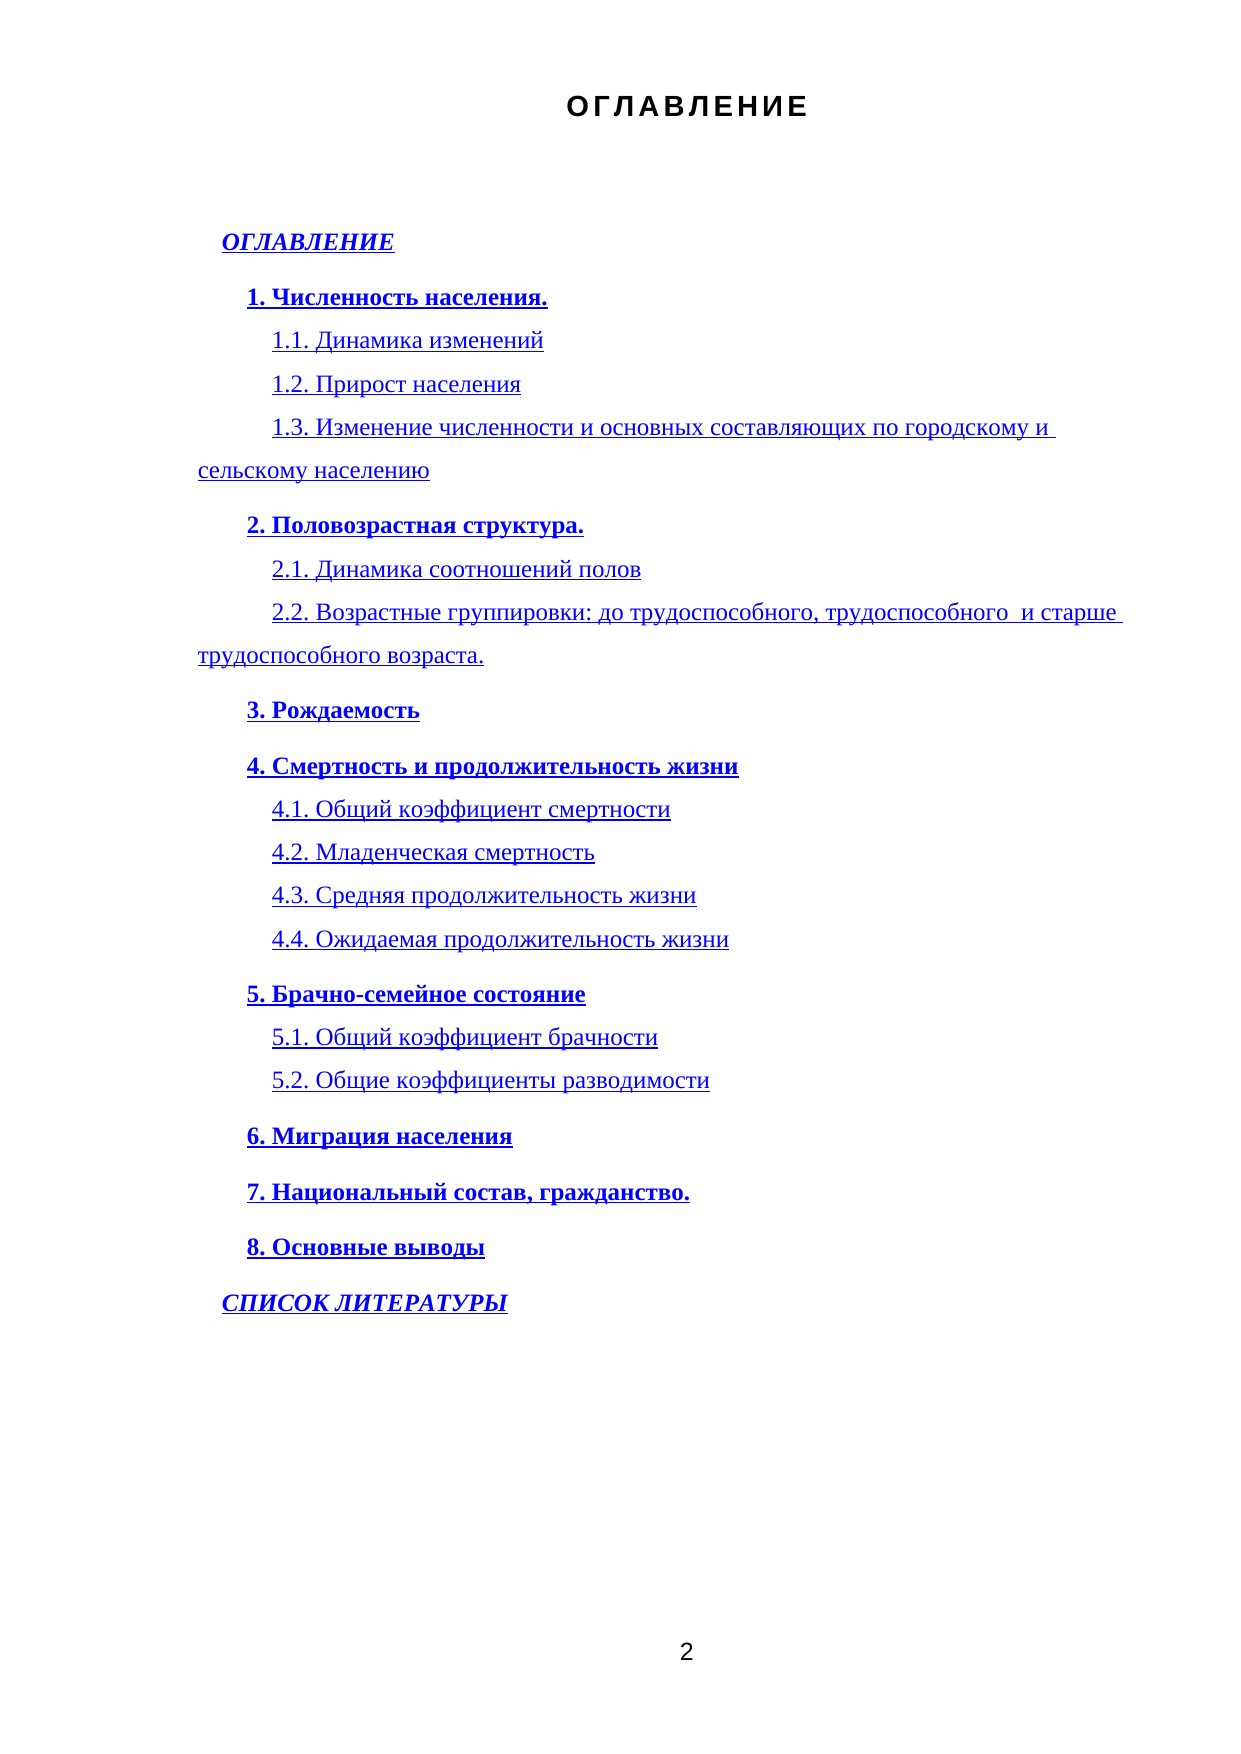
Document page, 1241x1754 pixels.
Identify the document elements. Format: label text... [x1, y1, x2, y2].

text 5.2. Общие коэффициенты разводимости 20 [198, 1066, 1152, 1094]
text ОГЛАВЛЕНИЕ 2 [148, 227, 1152, 256]
text 1.3. Изменение численности и основных составляющих по городскому и сельскому населению 6 [198, 412, 1152, 484]
text 1. Численность населения. 3 [173, 282, 1152, 311]
text СПИСОК ЛИТЕРАТУРЫ 26 [148, 1288, 1152, 1317]
text 4.2. Младенческая смертность 15 [198, 837, 1152, 866]
text 4. Смертность и продолжительность жизни 14 [173, 751, 1152, 780]
text 5. Брачно-семейное состояние 18 [173, 979, 1152, 1008]
text 4.3. Средняя продолжительность жизни 16 [198, 881, 1152, 909]
text 3. Рождаемость 12 [173, 696, 1152, 724]
text 8. Основные выводы 23 [173, 1232, 1152, 1261]
text 1.1. Динамика изменений 3 [198, 326, 1152, 354]
text 2. Половозрастная структура. 8 [173, 511, 1152, 539]
text 1.2. Прирост населения 4 [198, 369, 1152, 397]
text 6. Миграция населения 21 [173, 1121, 1152, 1150]
subtitle ОГЛАВЛЕНИЕ [148, 89, 1152, 122]
text 7. Национальный состав, гражданство. 22 [173, 1177, 1152, 1206]
text 4.1. Общий коэффициент смертности 14 [198, 794, 1152, 823]
text 2.2. Возрастные группировки: до трудоспособного, трудоспособного и старше трудоспособного возраста. 10 [198, 597, 1152, 669]
text 5.1. Общий коэффициент брачности 19 [198, 1022, 1152, 1051]
text 4.4. Ожидаемая продолжительность жизни 16 [198, 924, 1152, 952]
text 2.1. Динамика соотношений полов 9 [198, 554, 1152, 582]
